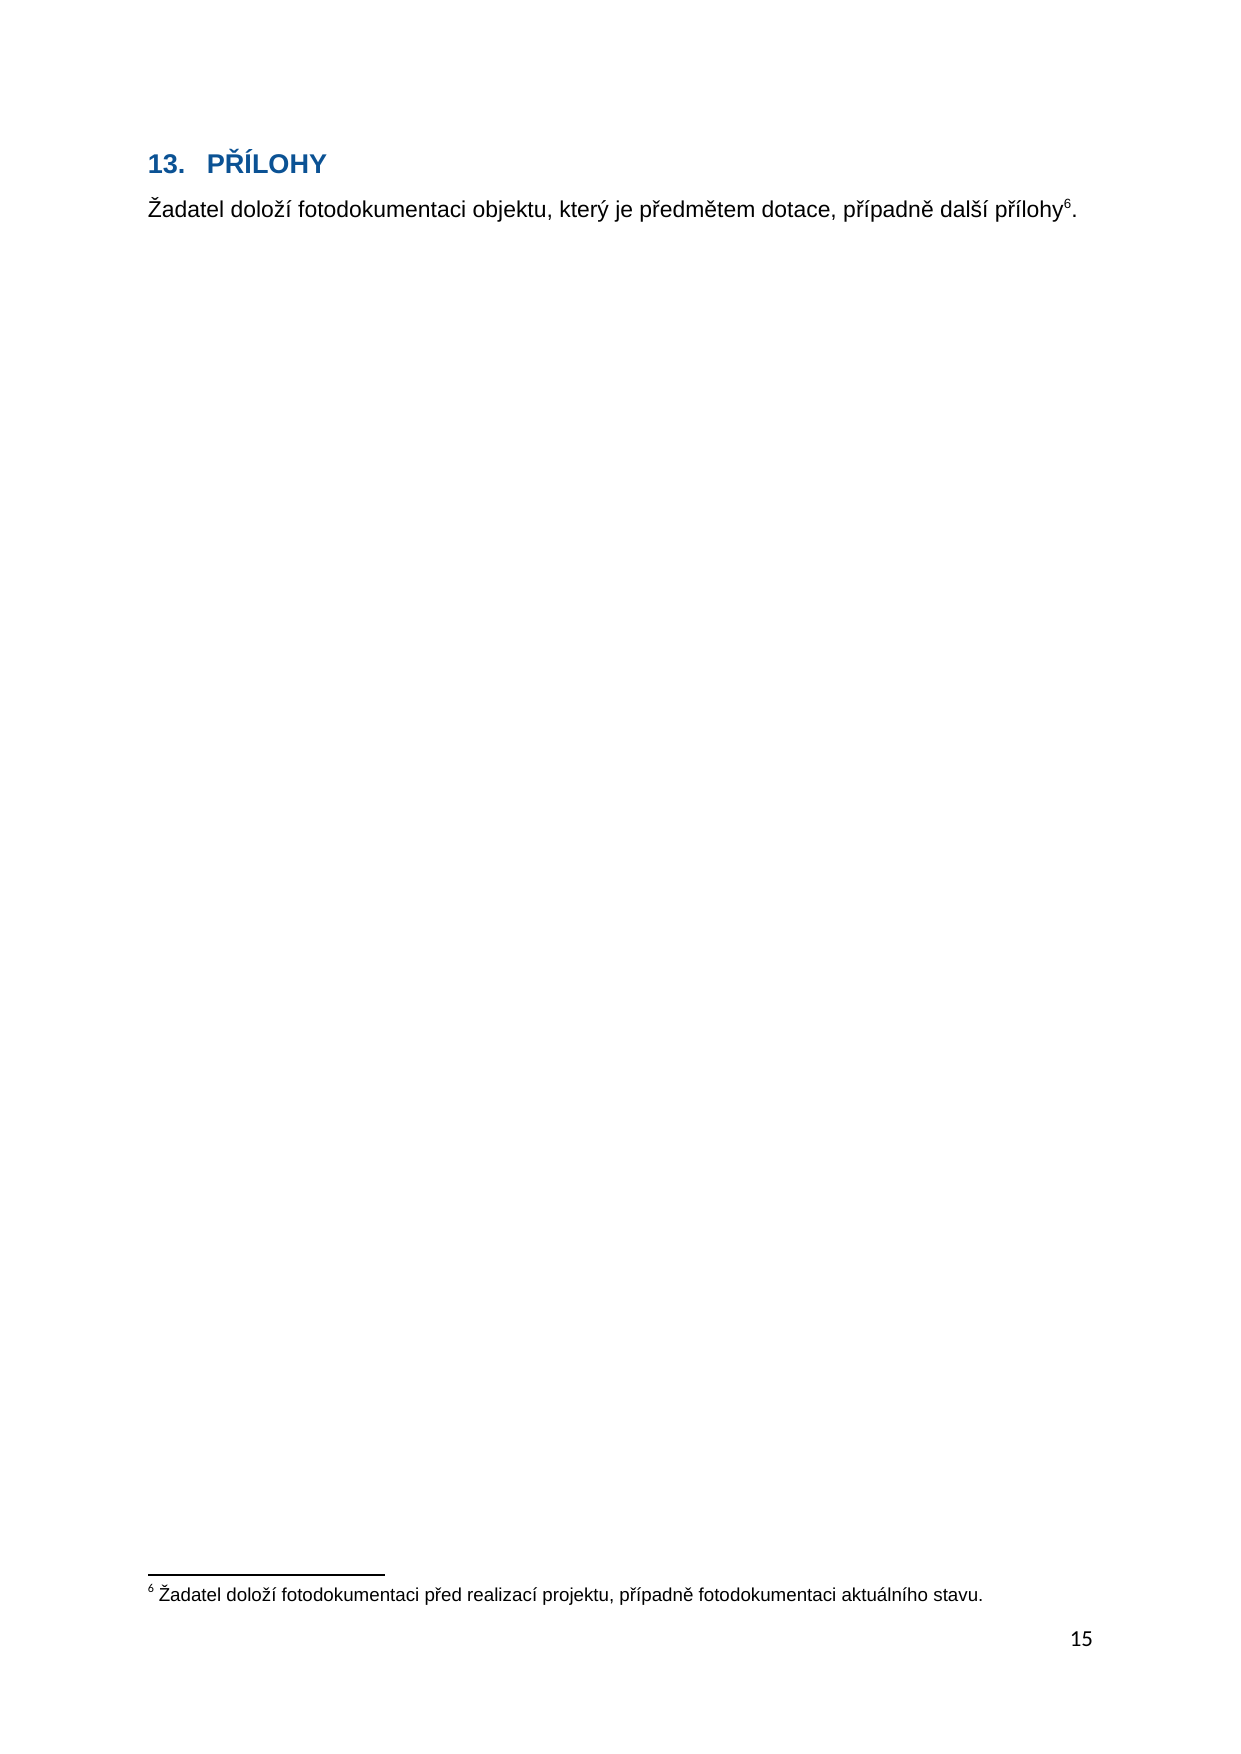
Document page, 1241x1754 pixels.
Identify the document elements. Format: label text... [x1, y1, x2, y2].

subtitle PŘÍLOHY [148, 148, 1093, 179]
text Žadatel doloží fotodokumentaci objektu, který je předmětem dotace, případně další přílohy. [148, 196, 1093, 222]
